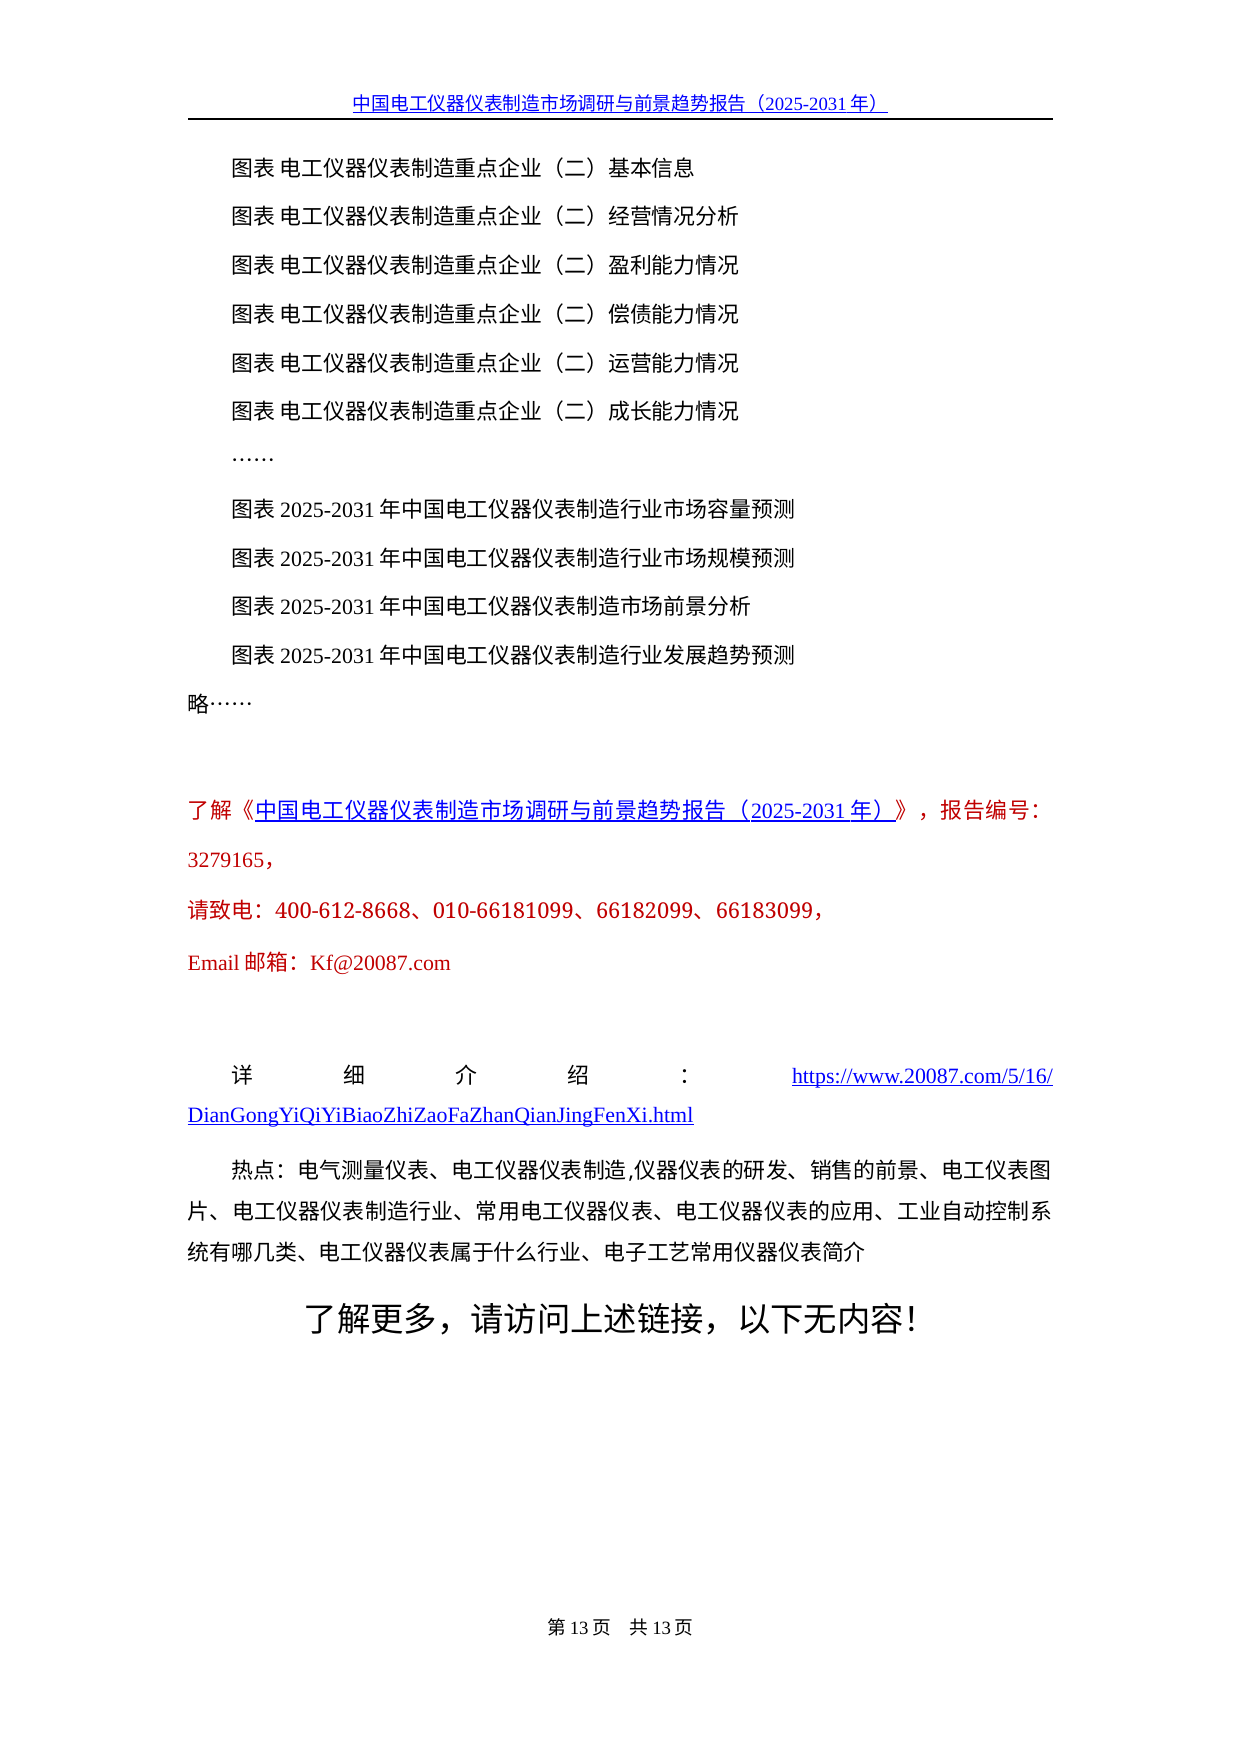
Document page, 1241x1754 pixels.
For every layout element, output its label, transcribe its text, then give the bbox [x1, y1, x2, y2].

text 详细介绍：https://www.20087.com/5/16/DianGongYiQiYiBiaoZhiZaoFaZhanQianJingFenXi.html [187, 1058, 1053, 1131]
title 了解更多，请访问上述链接，以下无内容！ [187, 1284, 1053, 1349]
text 了解《中国电工仪器仪表制造市场调研与前景趋势报告（2025-2031年）》，报告编号：3279165， [187, 793, 1053, 874]
text 热点：电气测量仪表、电工仪器仪表制造,仪器仪表的研发、销售的前景、电工仪表图片、电工仪器仪表制造行业、常用电工仪器仪表、电工仪器仪表的应用、工业自动控制系统有哪几类、电工仪器仪表属于什么行业、电子工艺常用仪器仪表简介 [187, 1153, 1053, 1267]
text Email邮箱：Kf@20087.com [187, 945, 1053, 977]
text 请致电：400-612-8668、010-66181099、66182099、66183099， [187, 893, 1053, 926]
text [187, 150, 1053, 719]
